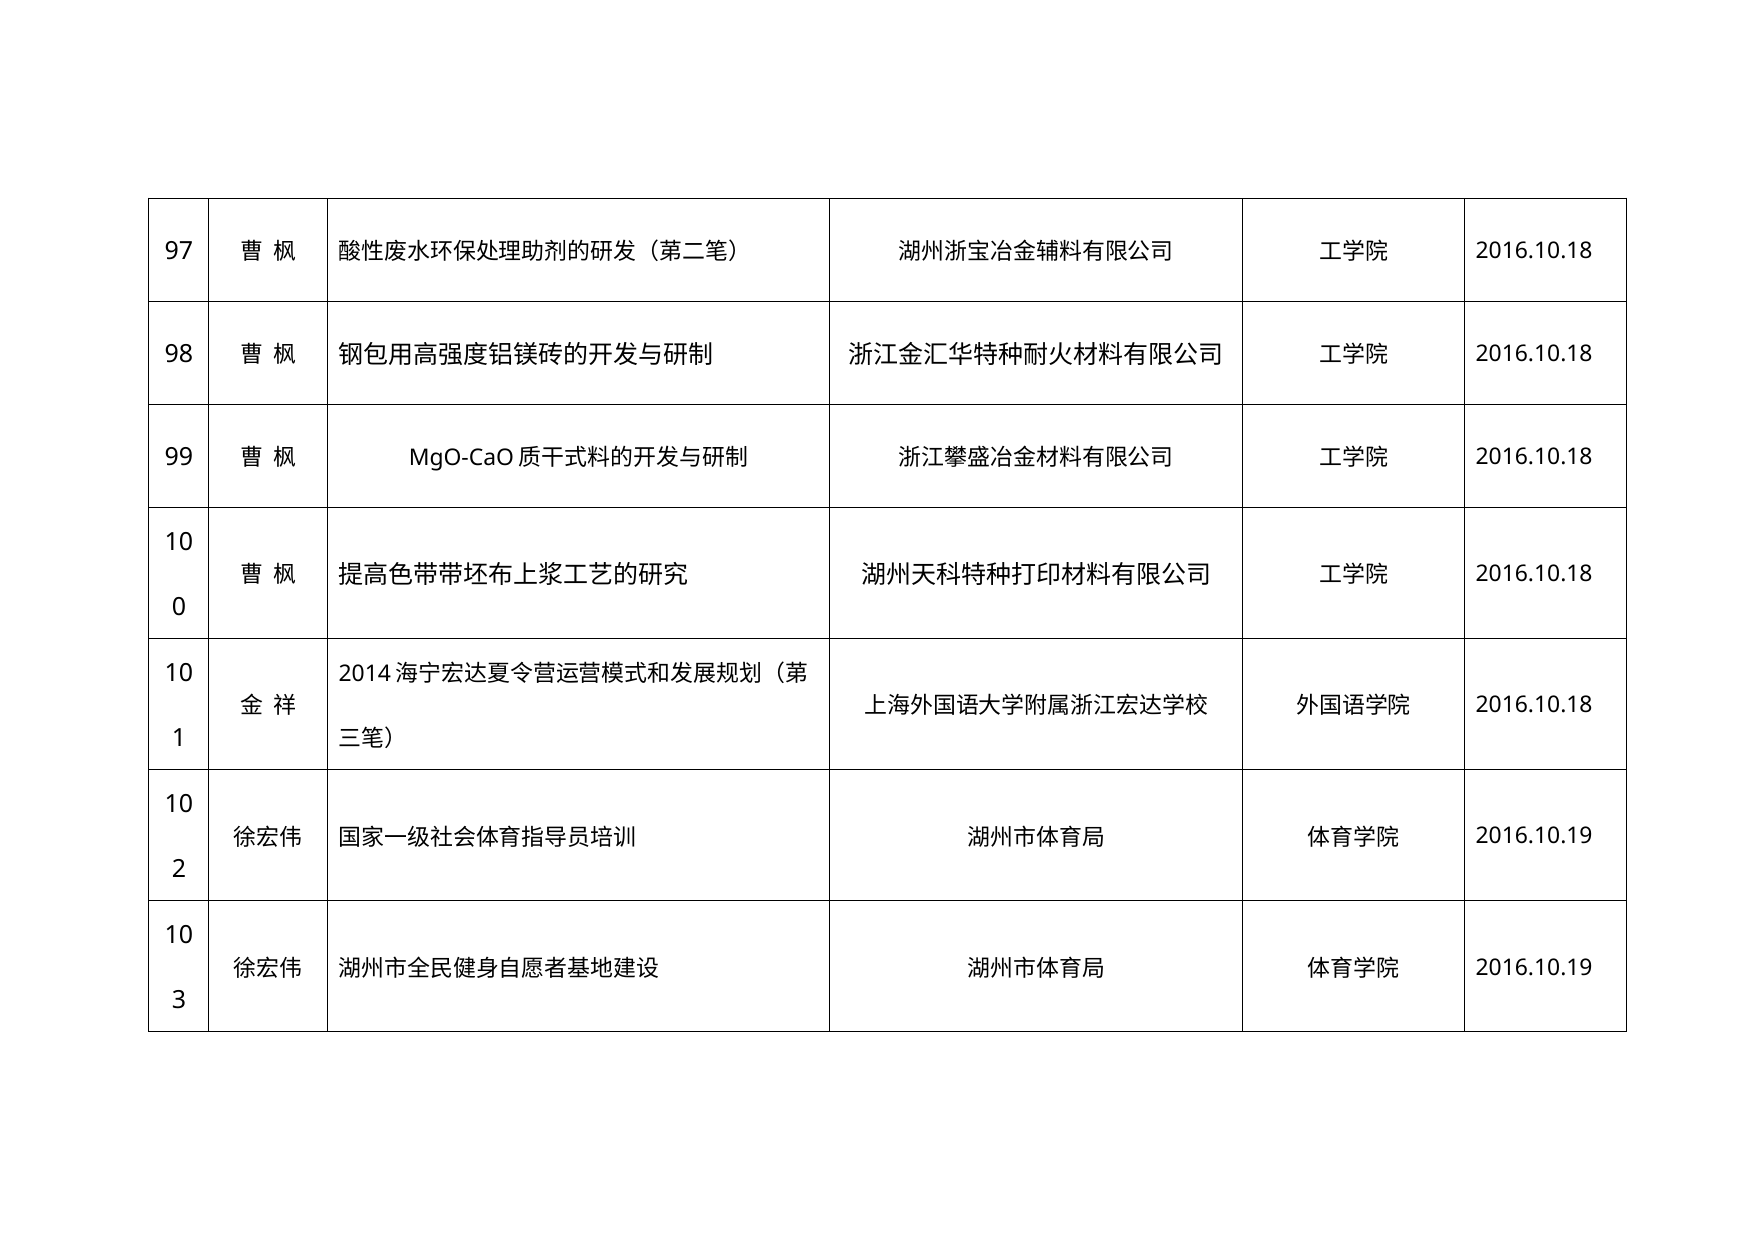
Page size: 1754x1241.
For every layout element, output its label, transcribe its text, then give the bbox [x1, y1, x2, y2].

table_cell 99 [149, 405, 208, 507]
table_cell 曹 枫 [209, 302, 327, 404]
table_cell 酸性废水环保处理助剂的研发（苐二笔） [328, 199, 829, 301]
table_cell 外国语学院 [1243, 639, 1464, 769]
table_cell 钢包用高强度铝镁砖的开发与研制 [328, 302, 829, 404]
table_cell 100 [149, 508, 208, 638]
table_cell 体育学院 [1243, 770, 1464, 900]
table_cell 101 [149, 639, 208, 769]
table_cell 曹 枫 [209, 508, 327, 638]
table_cell 2016.10.19 [1465, 901, 1626, 1031]
table_cell 2014海宁宏达夏令营运营模式和发展规划（苐三笔） [328, 639, 829, 769]
table_cell 湖州浙宝冶金辅料有限公司 [830, 199, 1242, 301]
table_cell 102 [149, 770, 208, 900]
table_cell 工学院 [1243, 508, 1464, 638]
table_cell 提高色带带坯布上浆工艺的研究 [328, 508, 829, 638]
table_cell 湖州市全民健身自愿者基地建设 [328, 901, 829, 1031]
table_cell 浙江金汇华特种耐火材料有限公司 [830, 302, 1242, 404]
table_cell 2016.10.18 [1465, 302, 1626, 404]
table_cell 湖州市体育局 [830, 901, 1242, 1031]
table_cell 工学院 [1243, 199, 1464, 301]
table_cell 工学院 [1243, 302, 1464, 404]
table_cell 2016.10.18 [1465, 405, 1626, 507]
table_cell 体育学院 [1243, 901, 1464, 1031]
table_cell 2016.10.18 [1465, 199, 1626, 301]
table_cell 湖州天科特种打印材料有限公司 [830, 508, 1242, 638]
table_cell 2016.10.19 [1465, 770, 1626, 900]
table_cell MgO-CaO质干式料的开发与研制 [328, 405, 829, 507]
table_cell 工学院 [1243, 405, 1464, 507]
table_cell 上海外国语大学附属浙江宏达学校 [830, 639, 1242, 769]
table_cell 103 [149, 901, 208, 1031]
table_cell 2016.10.18 [1465, 639, 1626, 769]
table_cell 97 [149, 199, 208, 301]
table_cell 徐宏伟 [209, 770, 327, 900]
table_cell 曹 枫 [209, 199, 327, 301]
table_cell 湖州市体育局 [830, 770, 1242, 900]
table_cell 2016.10.18 [1465, 508, 1626, 638]
table_cell 国家一级社会体育指导员培训 [328, 770, 829, 900]
table_cell 金 祥 [209, 639, 327, 769]
table_cell 曹 枫 [209, 405, 327, 507]
table_cell 浙江攀盛冶金材料有限公司 [830, 405, 1242, 507]
table_cell 徐宏伟 [209, 901, 327, 1031]
table_cell 98 [149, 302, 208, 404]
